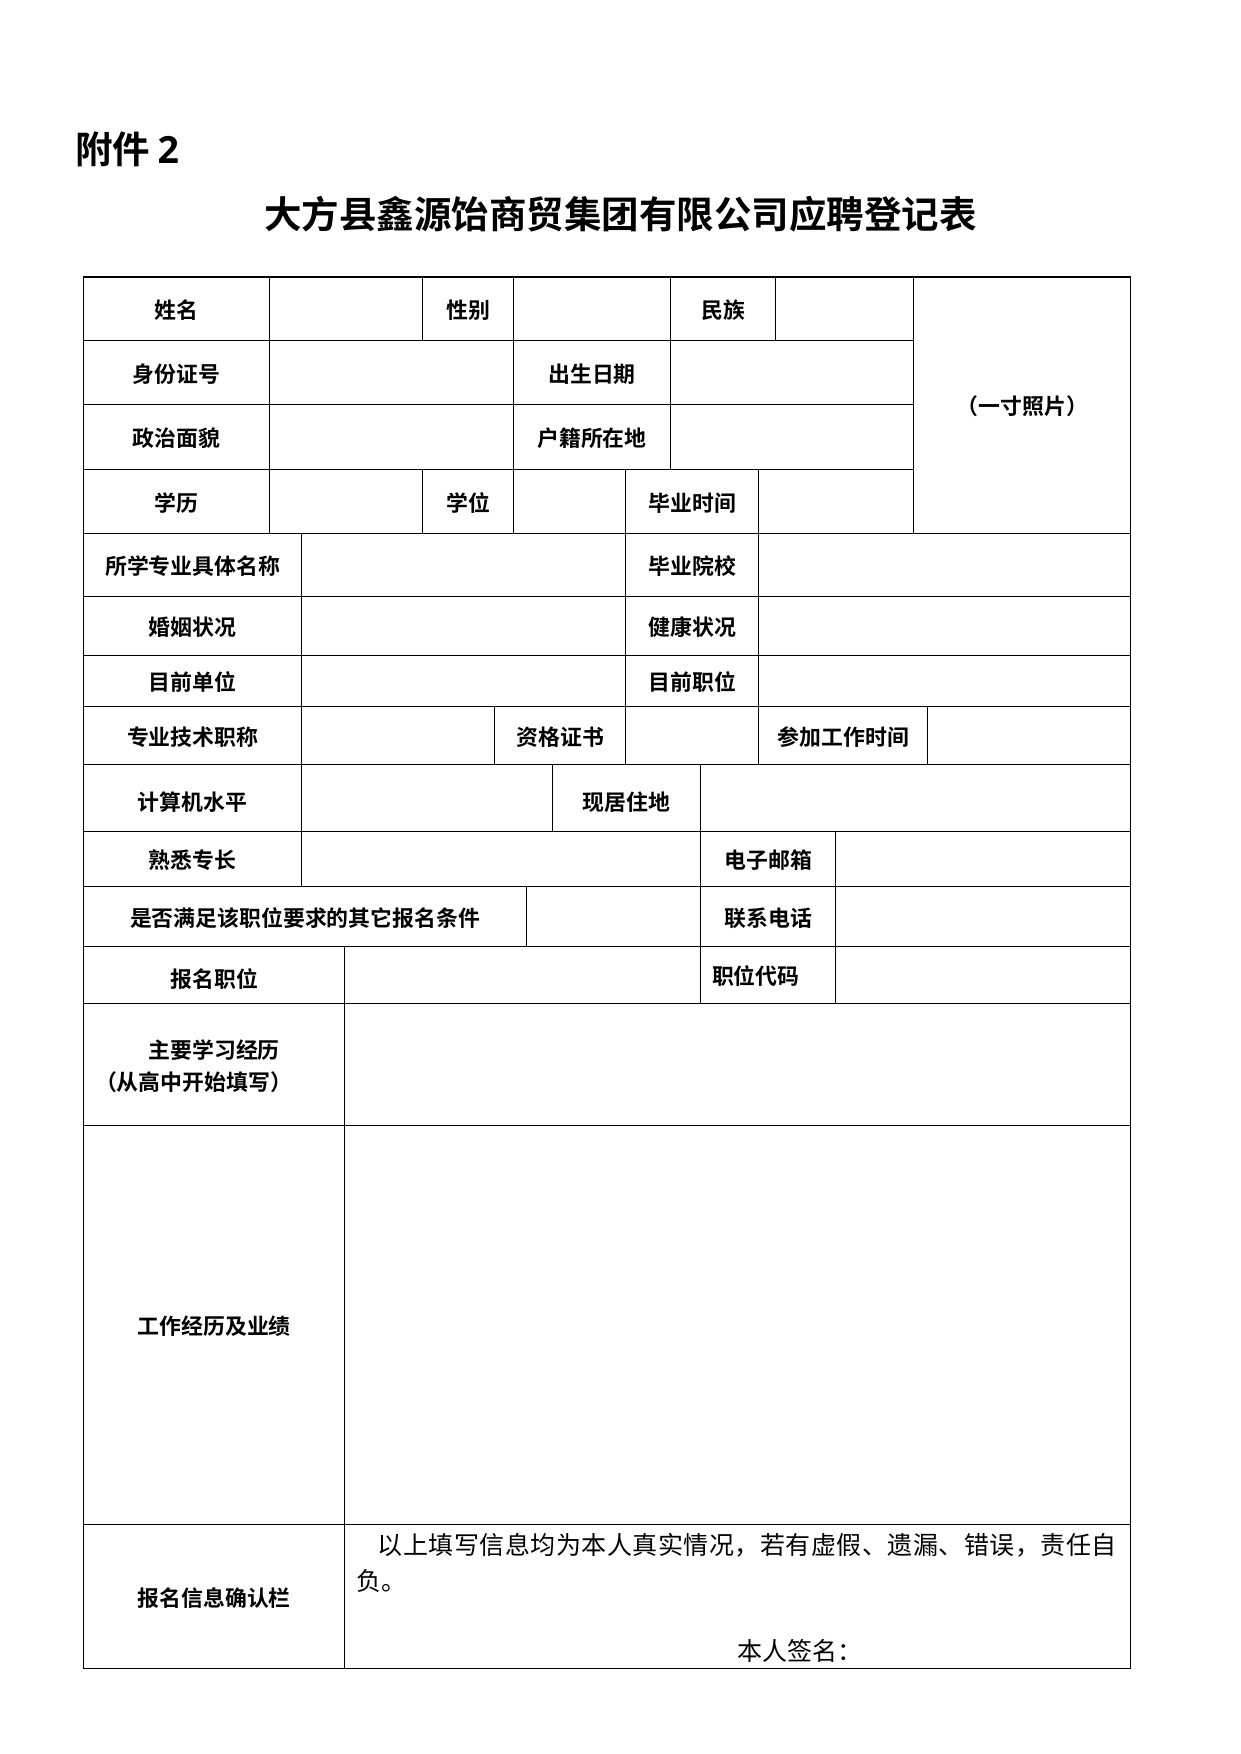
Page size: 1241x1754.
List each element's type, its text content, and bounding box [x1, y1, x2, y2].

table_cell 所学专业具体名称 [84, 534, 301, 596]
table_cell 资格证书 [495, 707, 625, 764]
table_cell 身份证号 [84, 341, 269, 404]
table_cell [270, 341, 513, 404]
table_cell [759, 656, 1130, 706]
table_cell [345, 1126, 1130, 1524]
table_cell 熟悉专长 [84, 832, 301, 886]
table_cell [270, 405, 513, 469]
table_cell [527, 887, 700, 946]
table_cell [701, 765, 1130, 831]
table_cell 主要学习经历 （从高中开始填写） [84, 1004, 344, 1125]
table_cell 户籍所在地 [514, 405, 670, 469]
table_cell 计算机水平 [84, 765, 301, 831]
table_cell 联系电话 [701, 887, 835, 946]
table_cell [836, 947, 1130, 1003]
table_cell [836, 832, 1130, 886]
table_header 姓名 [84, 278, 269, 340]
table_cell 电子邮箱 [701, 832, 835, 886]
table_cell [270, 470, 422, 533]
table_cell 出生日期 [514, 341, 670, 404]
table_header 民族 [671, 278, 775, 340]
table_cell 婚姻状况 [84, 597, 301, 655]
table_cell 政治面貌 [84, 405, 269, 469]
table_cell [345, 947, 700, 1003]
table_cell [836, 887, 1130, 946]
text 大方县鑫源饴商贸集团有限公司应聘登记表 [75, 179, 1165, 244]
table_cell 报名职位 [84, 947, 344, 1003]
text 附件2 [75, 114, 1165, 179]
table_cell [302, 765, 552, 831]
table_cell [302, 597, 625, 655]
table_cell 现居住地 [553, 765, 700, 831]
table_cell 目前单位 [84, 656, 301, 706]
table_cell 职位代码 [701, 947, 835, 1003]
table_cell 目前职位 [626, 656, 758, 706]
table_cell 报名信息确认栏 [84, 1525, 344, 1668]
table_cell 是否满足该职位要求的其它报名条件 [84, 887, 526, 946]
table_cell 学历 [84, 470, 269, 533]
table_header 性别 [423, 278, 513, 340]
table_header [514, 278, 670, 340]
table_cell [671, 405, 913, 469]
table_cell [302, 832, 700, 886]
table_cell 毕业时间 [626, 470, 758, 533]
table_cell [302, 534, 625, 596]
table_cell [928, 707, 1130, 764]
table_header [776, 278, 913, 340]
table_cell 健康状况 [626, 597, 758, 655]
table_cell [759, 597, 1130, 655]
table_cell 以上填写信息均为本人真实情况，若有虚假、遗漏、错误，责任自负。 本人签名： [345, 1525, 1130, 1668]
table_cell [302, 656, 625, 706]
table_cell [514, 470, 625, 533]
table_cell [759, 534, 1130, 596]
table_cell [302, 707, 494, 764]
table_cell 参加工作时间 [759, 707, 927, 764]
table_cell 学位 [423, 470, 513, 533]
table_cell [759, 470, 913, 533]
table_cell 毕业院校 [626, 534, 758, 596]
table_header （一寸照片） [914, 278, 1130, 533]
table_cell [671, 341, 913, 404]
table_cell 工作经历及业绩 [84, 1126, 344, 1524]
table_cell [626, 707, 758, 764]
table_header [270, 278, 422, 340]
table_cell [345, 1004, 1130, 1125]
table_cell 专业技术职称 [84, 707, 301, 764]
